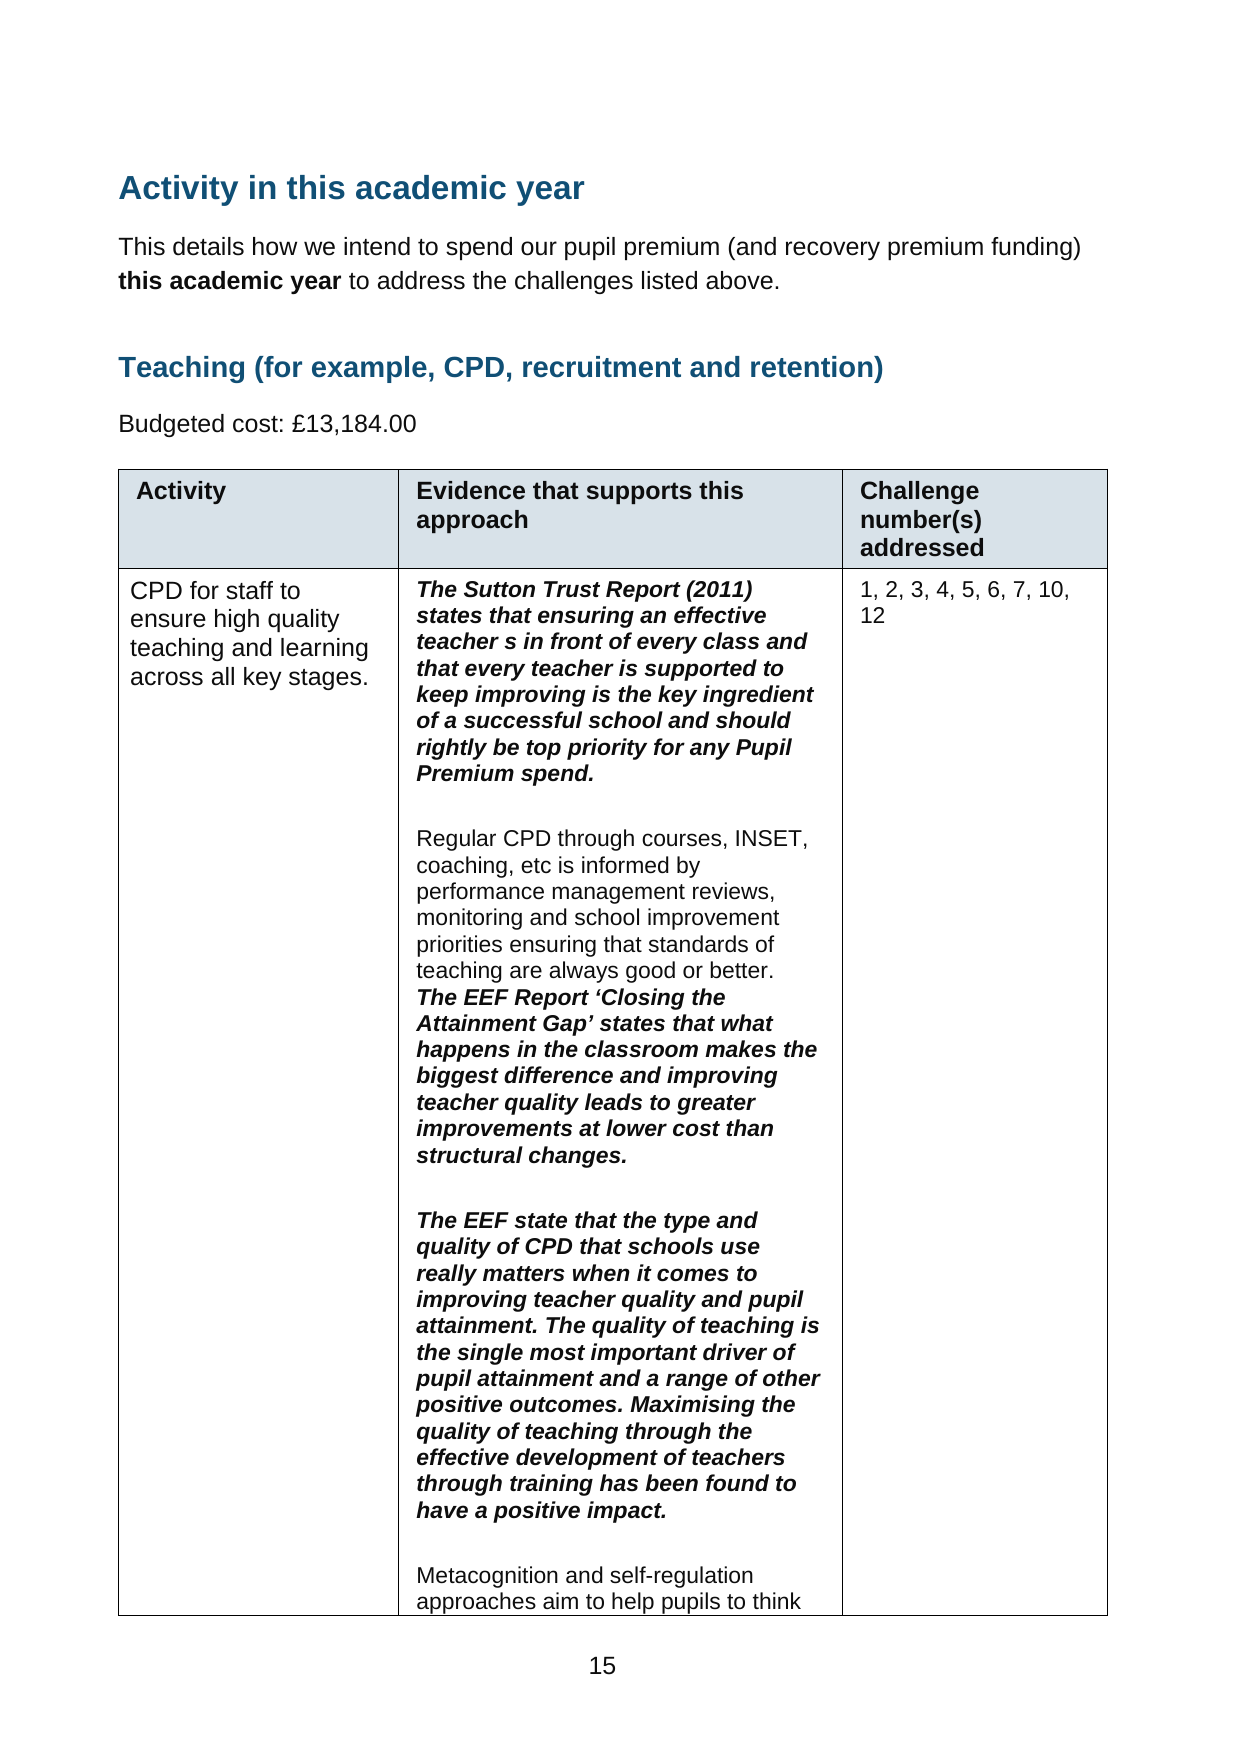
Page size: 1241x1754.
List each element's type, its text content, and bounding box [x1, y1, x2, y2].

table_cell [843, 569, 1107, 1614]
text Budgeted cost: £13,184.00 [118, 409, 1107, 438]
text This details how we intend to spend our pupil premium (and recovery premium funding) this academic year to address the challenges listed above. [118, 232, 1107, 295]
table_header Evidence that supports this approach [399, 470, 842, 568]
table_header Activity [119, 470, 398, 568]
subtitle Teaching (for example, CPD, recruitment and retention) [118, 351, 1107, 384]
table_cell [119, 569, 398, 1614]
subtitle Activity in this academic year [118, 168, 1107, 207]
table_header Challenge number(s) addressed [843, 470, 1107, 568]
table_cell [399, 569, 842, 1614]
